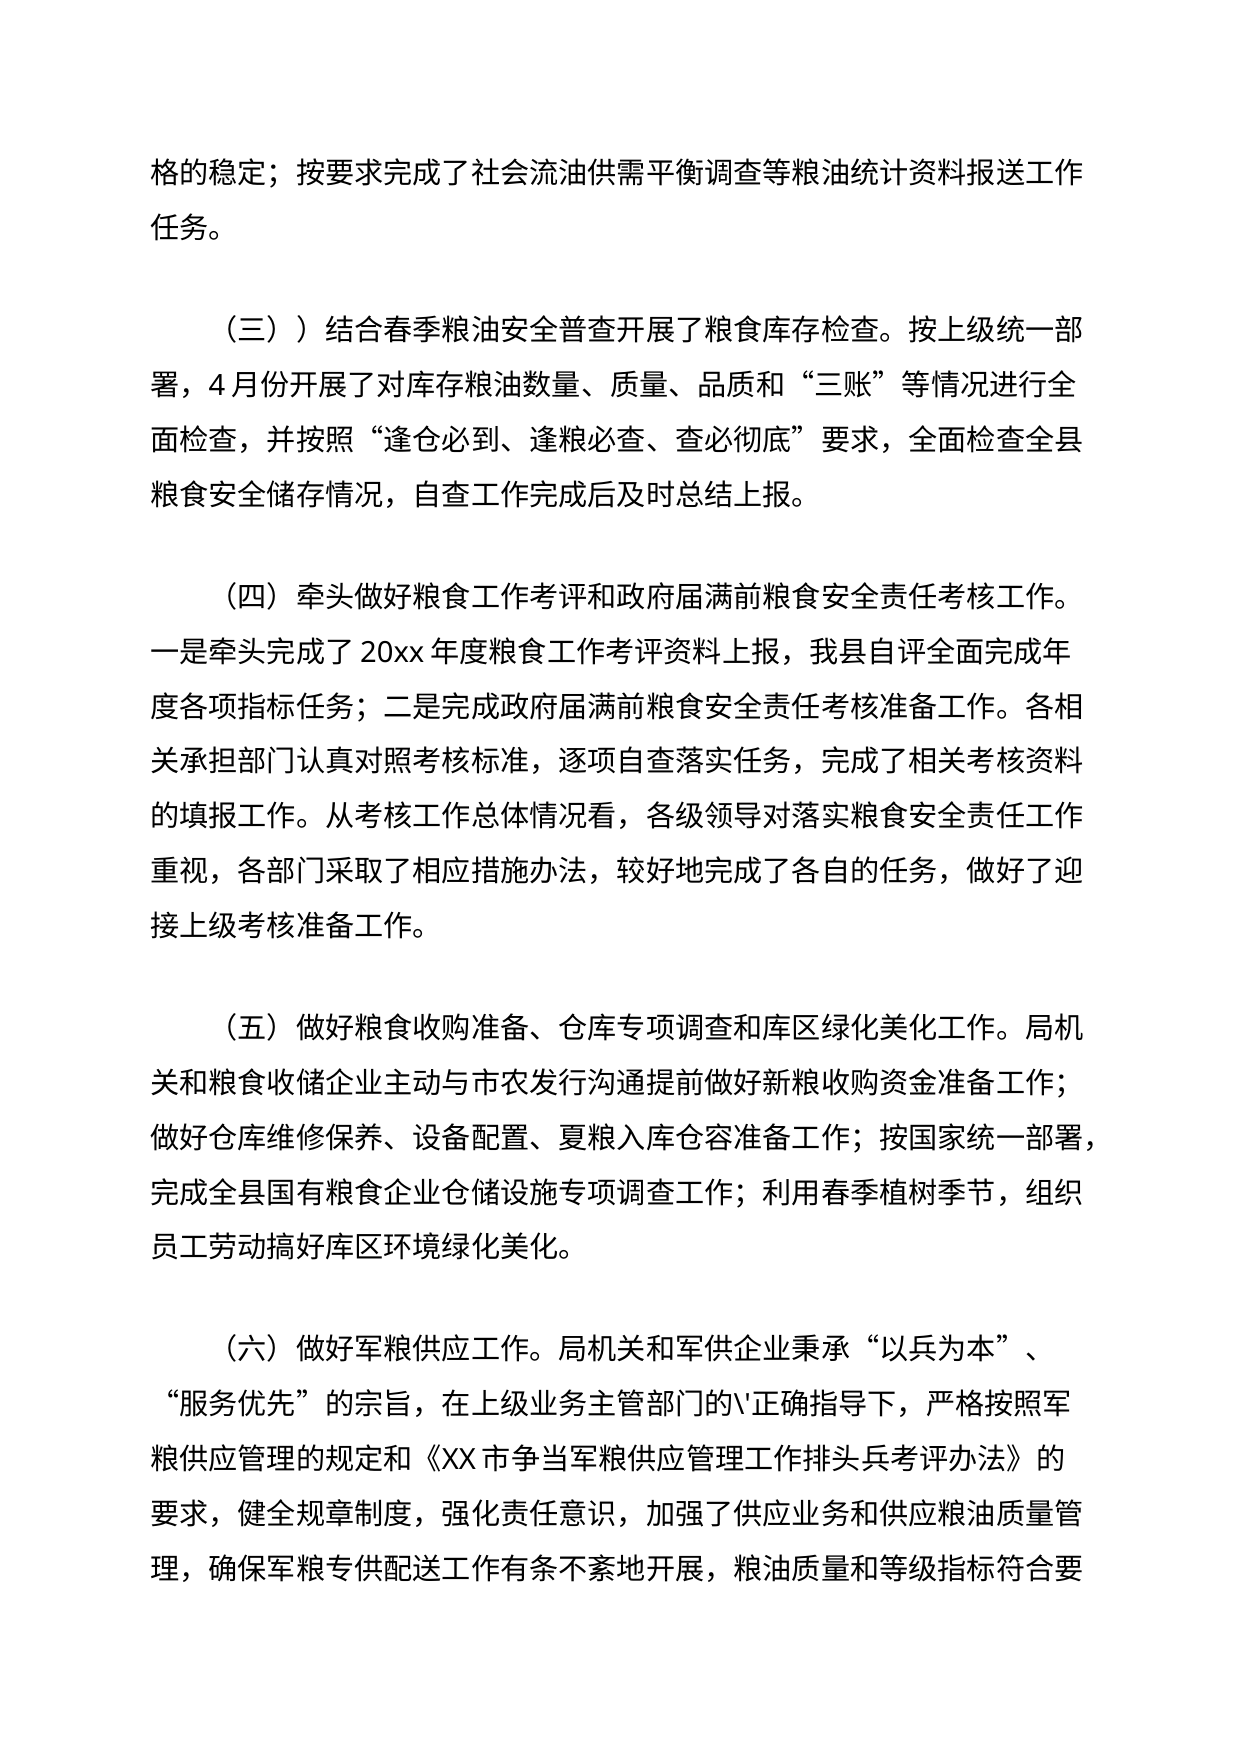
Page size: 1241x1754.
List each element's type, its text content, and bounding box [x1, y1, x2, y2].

text （四）牵头做好粮食工作考评和政府届满前粮食安全责任考核工作。一是牵头完成了20xx年度粮食工作考评资料上报，我县自评全面完成年度各项指标任务；二是完成政府届满前粮食安全责任考核准备工作。各相关承担部门认真对照考核标准，逐项自查落实任务，完成了相关考核资料的填报工作。从考核工作总体情况看，各级领导对落实粮食安全责任工作重视，各部门采取了相应措施办法，较好地完成了各自的任务，做好了迎接上级考核准备工作。 [150, 573, 1090, 945]
text （三））结合春季粮油安全普查开展了粮食库存检查。按上级统一部署，4月份开展了对库存粮油数量、质量、品质和“三账”等情况进行全面检查，并按照“逢仓必到、逢粮必查、查必彻底”要求，全面检查全县粮食安全储存情况，自查工作完成后及时总结上报。 [150, 307, 1090, 514]
text （五）做好粮食收购准备、仓库专项调查和库区绿化美化工作。局机关和粮食收储企业主动与市农发行沟通提前做好新粮收购资金准备工作；做好仓库维修保养、设备配置、夏粮入库仓容准备工作；按国家统一部署，完成全县国有粮食企业仓储设施专项调查工作；利用春季植树季节，组织员工劳动搞好库区环境绿化美化。 [150, 1004, 1090, 1266]
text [150, 1326, 1090, 1588]
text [150, 150, 1090, 247]
